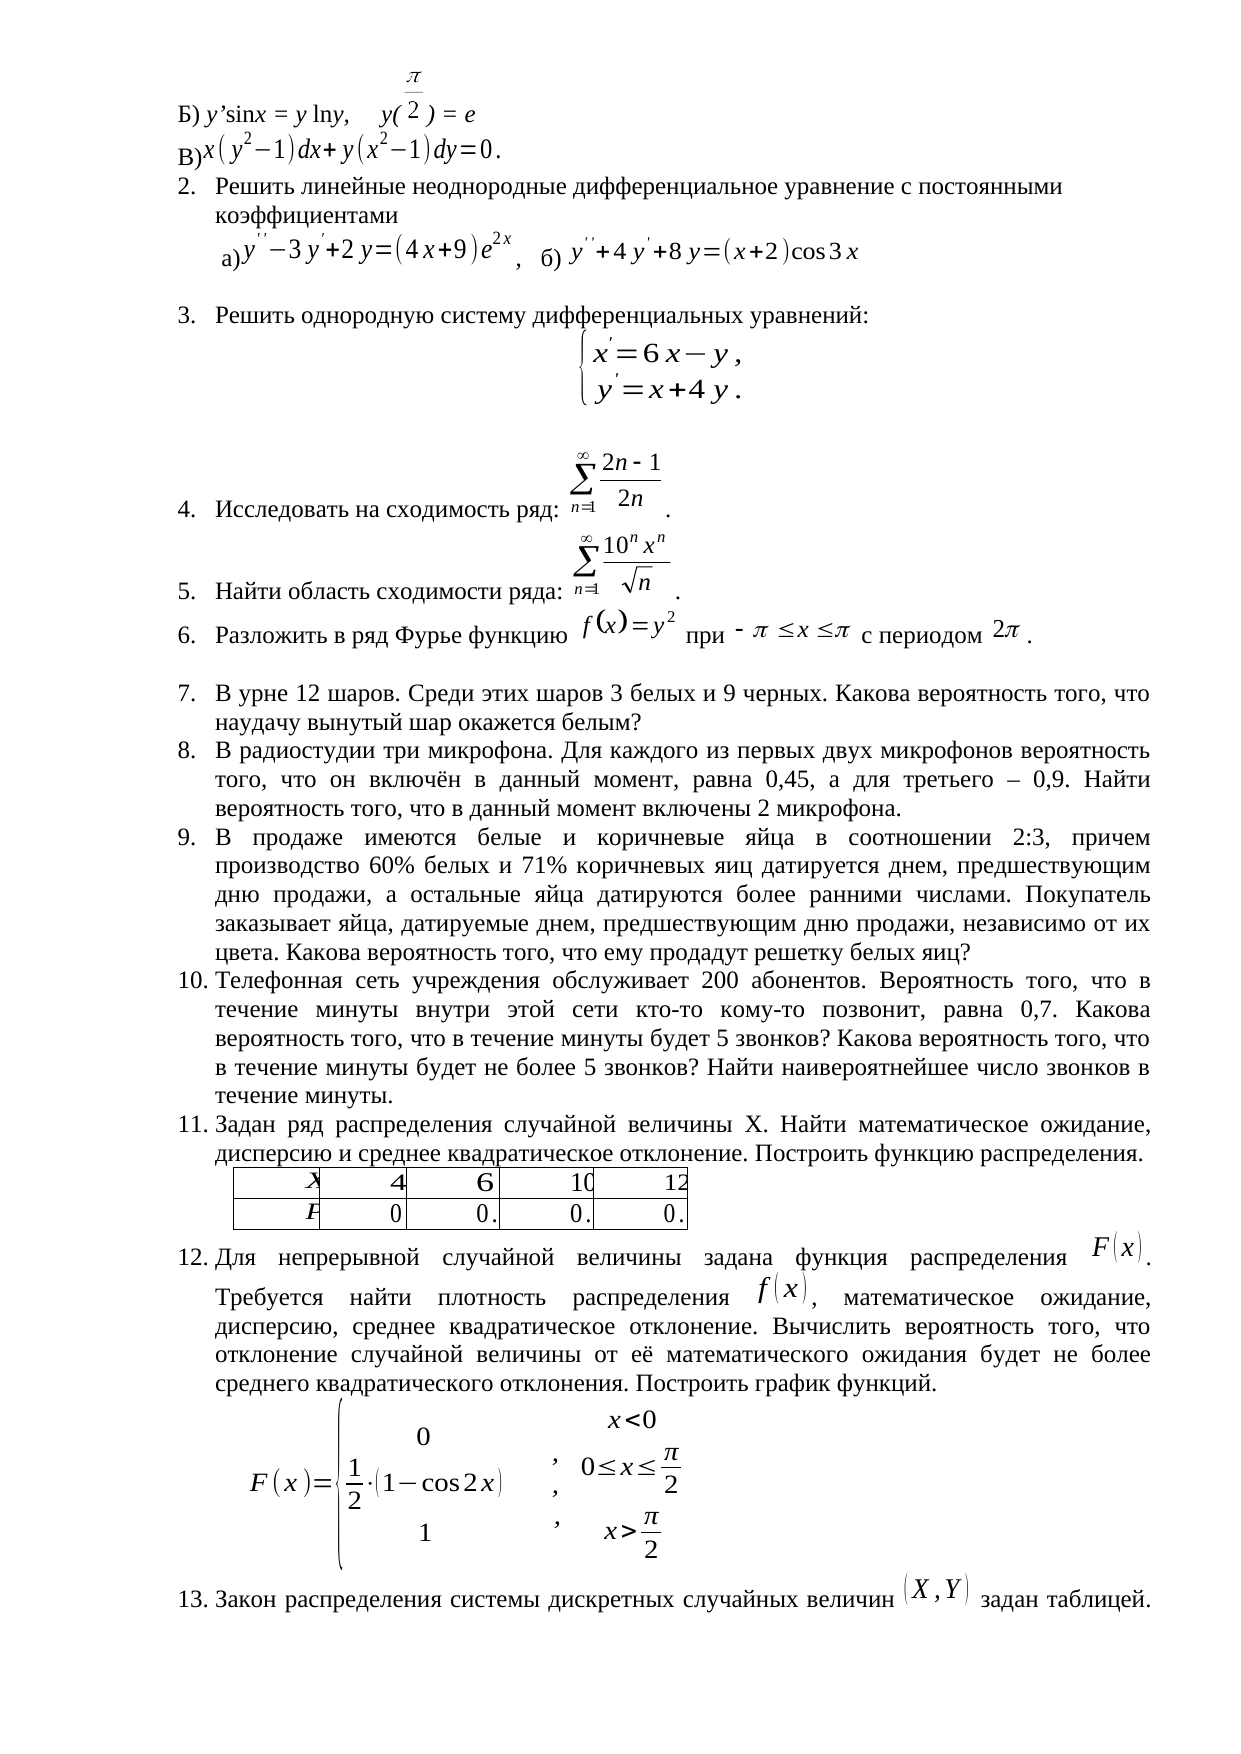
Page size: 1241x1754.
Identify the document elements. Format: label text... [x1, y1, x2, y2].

list В радиостудии три микрофона. Для каждого из первых двух микрофонов вероятность того, что он включён в данный момент, равна 0,45, а для третьего – 0,9. Найти вероятность того, что в данный момент включены 2 микрофона. [177, 736, 1152, 822]
table_cell [594, 1199, 687, 1229]
list Разложить в ряд Фурье функцию при с периодом . [177, 605, 1152, 649]
list Решить однородную систему дифференциальных уравнений: [177, 300, 1152, 329]
table_cell [234, 1199, 319, 1229]
list В продаже имеются белые и коричневые яйца в соотношении 2:3, причем производство 60% белых и 71% коричневых яиц датируется днем, предшествующим дню продажи, а остальные яйца датируются более ранними числами. Покупатель заказывает яйца, датируемые днем, предшествующим дню продажи, независимо от их цвета. Какова вероятность того, что ему продадут решетку белых яиц? [177, 822, 1152, 966]
text Б) y’sinx = y lny, y() = e [177, 59, 1152, 128]
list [177, 1572, 1152, 1612]
table_header [500, 1168, 593, 1198]
table_cell [320, 1199, 406, 1229]
table_header [407, 1168, 499, 1198]
text а), б) [215, 229, 1152, 272]
table_cell [407, 1199, 499, 1229]
list Решить линейные неоднородные дифференциальное уравнение с постоянными коэффициентами [177, 171, 1152, 229]
table_cell [500, 1199, 593, 1229]
list В урне 12 шаров. Среди этих шаров 3 белых и 9 черных. Какова вероятность того, что наудачу вынутый шар окажется белым? [177, 678, 1152, 736]
table_header [234, 1168, 319, 1198]
table_header [320, 1168, 406, 1198]
list Исследовать на сходимость ряд: . [177, 443, 1152, 523]
text В) [177, 128, 1152, 171]
list Задан ряд распределения случайной величины X. Найти математическое ожидание, дисперсию и среднее квадратическое отклонение. Построить функцию распределения. [177, 1109, 1152, 1167]
list Для непрерывной случайной величины задана функция распределения . Требуется найти плотность распределения , математическое ожидание, дисперсию, среднее квадратическое отклонение. Вычислить вероятность того, что отклонение случайной величины от её математического ожидания будет не более среднего квадратического отклонения. Построить график функций. [177, 1230, 1152, 1397]
table_header [594, 1168, 687, 1198]
list Телефонная сеть учреждения обслуживает 200 абонентов. Вероятность того, что в течение минуты внутри этой сети кто-то кому-то позвонит, равна 0,7. Какова вероятность того, что в течение минуты будет 5 звонков? Какова вероятность того, что в течение минуты будет не более 5 звонков? Найти наивероятнейшее число звонков в течение минуты. [177, 966, 1152, 1109]
list Найти область сходимости ряда: . [177, 523, 1152, 605]
